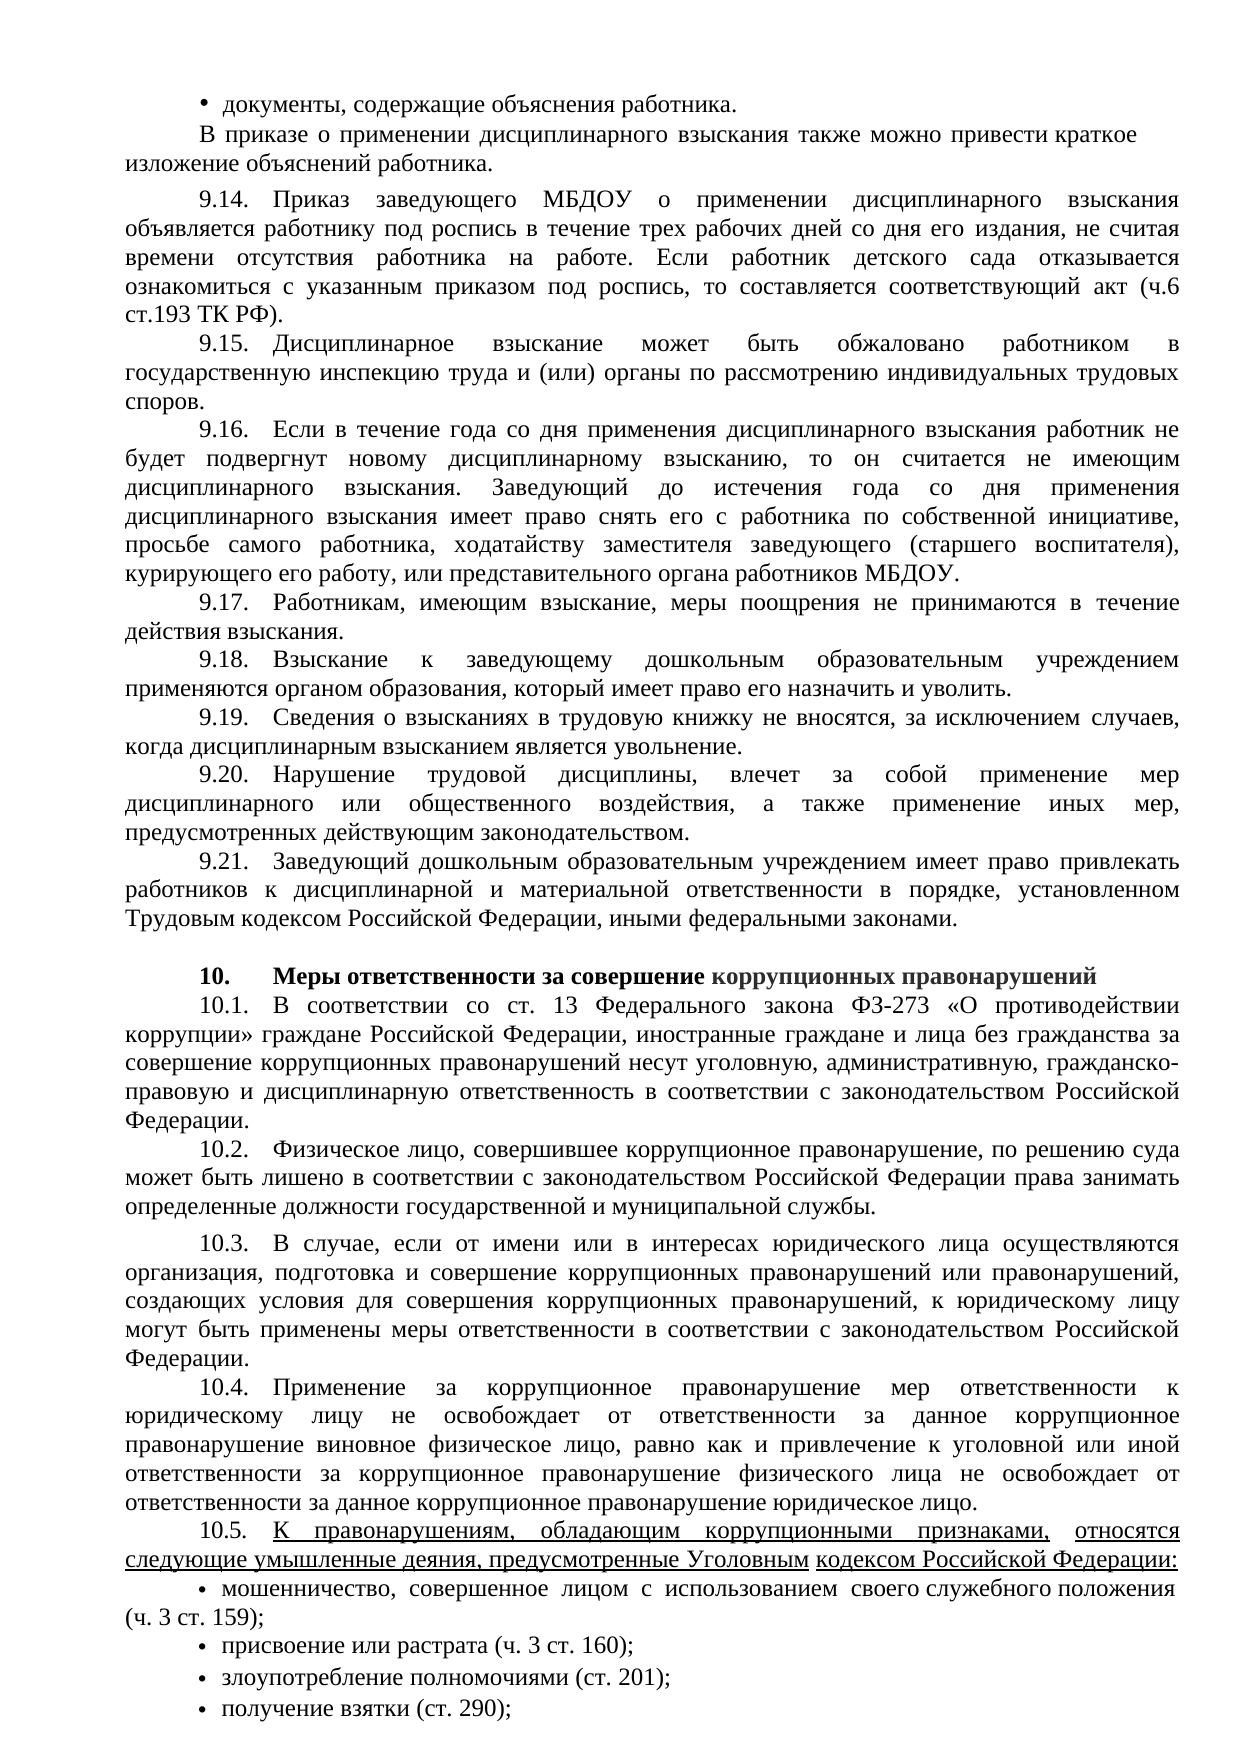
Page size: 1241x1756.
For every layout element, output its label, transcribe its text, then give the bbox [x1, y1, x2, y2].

list мошенничество, совершенное лицом с использованием своего служебного положения (ч. 3 ст. 159); [125, 1573, 1180, 1630]
list злоупотребление полномочиями (ст. 201); [125, 1662, 1180, 1690]
list В случае, если от имени или в интересах юридического лица осуществляются организация, подготовка и совершение коррупционных правонарушений или правонарушений, создающих условия для совершения коррупционных правонарушений, к юридическому лицу могут быть применены меры ответственности в соответствии с законодательством Российской Федерации. [125, 1228, 1180, 1372]
list документы, содержащие объяснения работника. [125, 85, 1180, 119]
list Приказ заведующего МБДОУ о применении дисциплинарного взыскания объявляется работнику под роспись в течение трех рабочих дней со дня его издания, не считая времени отсутствия работника на работе. Если работник детского сада отказывается ознакомиться с указанным приказом под роспись, то составляется соответствующий акт (ч.6 ст.193 ТК РФ). [125, 184, 1180, 328]
list К правонарушениям, обладающим коррупционными признаками, относятся следующие умышленные деяния, предусмотренные Уголовным кодексом Российской Федерации: [125, 1515, 1180, 1573]
list В соответствии со ст. 13 Федерального закона ФЗ-273 «О противодействии коррупции» граждане Российской Федерации, иностранные граждане и лица без гражданства за совершение коррупционных правонарушений несут уголовную, административную, гражданско-правовую и дисциплинарную ответственность в соответствии с законодательством Российской Федерации. [125, 990, 1180, 1134]
list Взыскание к заведующему дошкольным образовательным учреждением применяются органом образования, который имеет право его назначить и уволить. [125, 644, 1180, 702]
list присвоение или растрата (ч. 3 ст. 160); [125, 1630, 1180, 1659]
list Работникам, имеющим взыскание, меры поощрения не принимаются в течение действия взыскания. [125, 587, 1180, 644]
text В приказе о применении дисциплинарного взыскания также можно привести краткое изложение объяснений работника. [125, 119, 1180, 176]
list Дисциплинарное взыскание может быть обжаловано работником в государственную инспекцию труда и (или) органы по рассмотрению индивидуальных трудовых споров. [125, 328, 1180, 414]
subtitle Меры ответственности за совершение коррупционных правонарушений [125, 961, 1180, 990]
list Нарушение трудовой дисциплины, влечет за собой применение мер дисциплинарного или общественного воздействия, а также применение иных мер, предусмотренных действующим законодательством. [125, 759, 1180, 846]
list Заведующий дошкольным образовательным учреждением имеет право привлекать работников к дисциплинарной и материальной ответственности в порядке, установленном Трудовым кодексом Российской Федерации, иными федеральными законами. [125, 846, 1180, 932]
list получение взятки (ст. 290); [125, 1693, 1180, 1722]
list Физическое лицо, совершившее коррупционное правонарушение, по решению суда может быть лишено в соответствии с законодательством Российской Федерации права занимать определенные должности государственной и муниципальной службы. [125, 1134, 1180, 1220]
list Применение за коррупционное правонарушение мер ответственности к юридическому лицу не освобождает от ответственности за данное коррупционное правонарушение виновное физическое лицо, равно как и привлечение к уголовной или иной ответственности за коррупционное правонарушение физического лица не освобождает от ответственности за данное коррупционное правонарушение юридическое лицо. [125, 1372, 1180, 1515]
list Если в течение года со дня применения дисциплинарного взыскания работник не будет подвергнут новому дисциплинарному взысканию, то он считается не имеющим дисциплинарного взыскания. Заведующий до истечения года со дня применения дисциплинарного взыскания имеет право снять его с работника по собственной инициативе, просьбе самого работника, ходатайству заместителя заведующего (старшего воспитателя), курирующего его работу, или представительного органа работников МБДОУ. [125, 414, 1180, 587]
list Сведения о взысканиях в трудовую книжку не вносятся, за исключением случаев, когда дисциплинарным взысканием является увольнение. [125, 702, 1180, 759]
